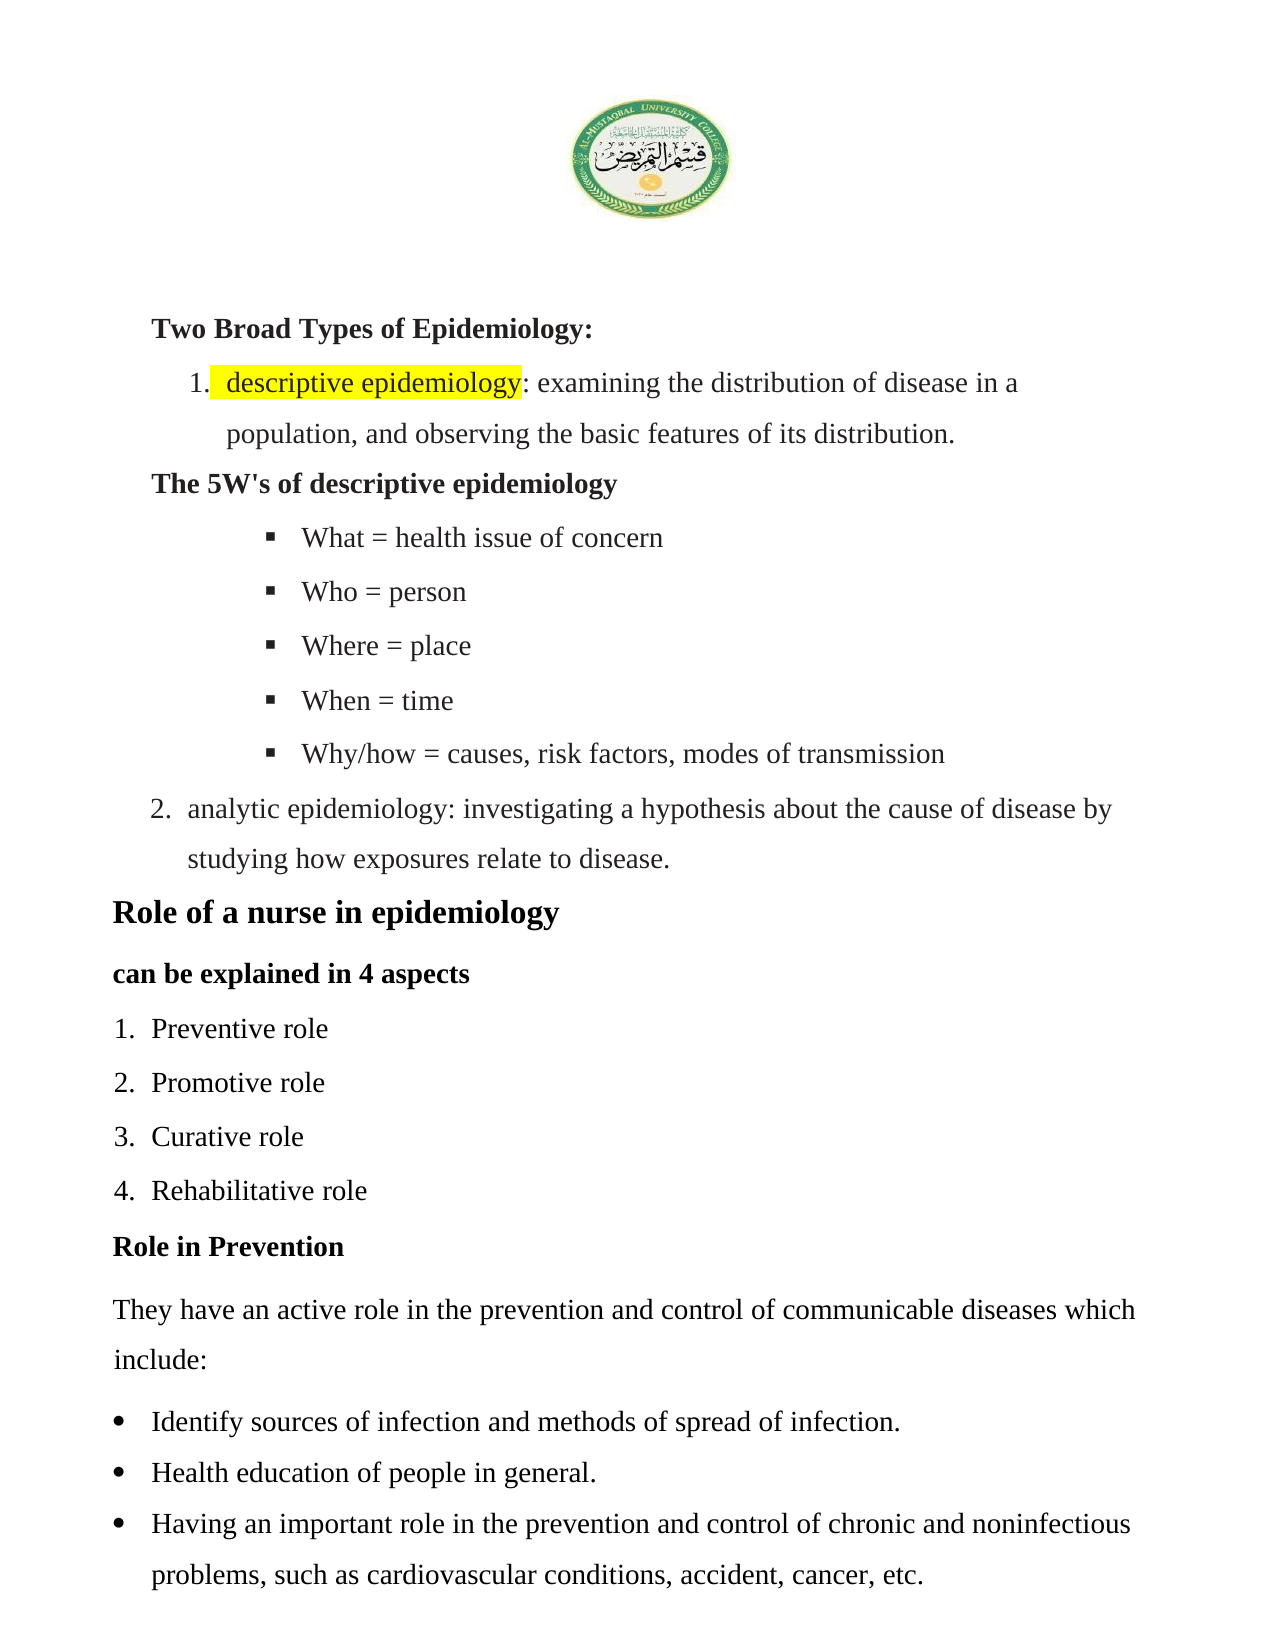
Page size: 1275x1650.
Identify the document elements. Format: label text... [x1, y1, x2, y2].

picture [565, 95, 736, 222]
list Promotive role [113, 1065, 1156, 1099]
subtitle Role in Prevention [112, 1229, 1156, 1262]
list Why/how = causes, risk factors, modes of transmission [263, 737, 1156, 770]
subtitle can be explained in 4 aspects [112, 956, 1156, 990]
list Health education of people in general. [113, 1455, 1156, 1489]
subtitle The 5W's of descriptive epidemiology [151, 466, 1156, 500]
list Curative role [113, 1119, 1156, 1153]
list Having an important role in the prevention and control of chronic and noninfectious problems, such as cardiovascular conditions, accident, cancer, etc. [113, 1507, 1132, 1591]
list Identify sources of infection and methods of spread of infection. [113, 1404, 1156, 1438]
list analytic epidemiology: investigating a hypothesis about the cause of disease by studying how exposures relate to disease. [150, 791, 1113, 874]
list Rehabilitative role [113, 1173, 1156, 1207]
subtitle Role of a nurse in epidemiology [112, 893, 1156, 931]
list Where = place [263, 628, 1156, 662]
text They have an active role in the prevention and control of communicable diseases which include: [112, 1292, 1156, 1376]
list Who = person [263, 574, 1156, 608]
subtitle Two Broad Types of Epidemiology: [151, 311, 1156, 345]
list When = time [263, 683, 1156, 716]
list descriptive epidemiology: examining the distribution of disease in a population, and observing the basic features of its distribution. [188, 365, 1019, 449]
list What = health issue of concern [263, 521, 1156, 554]
list Preventive role [113, 1012, 1156, 1045]
